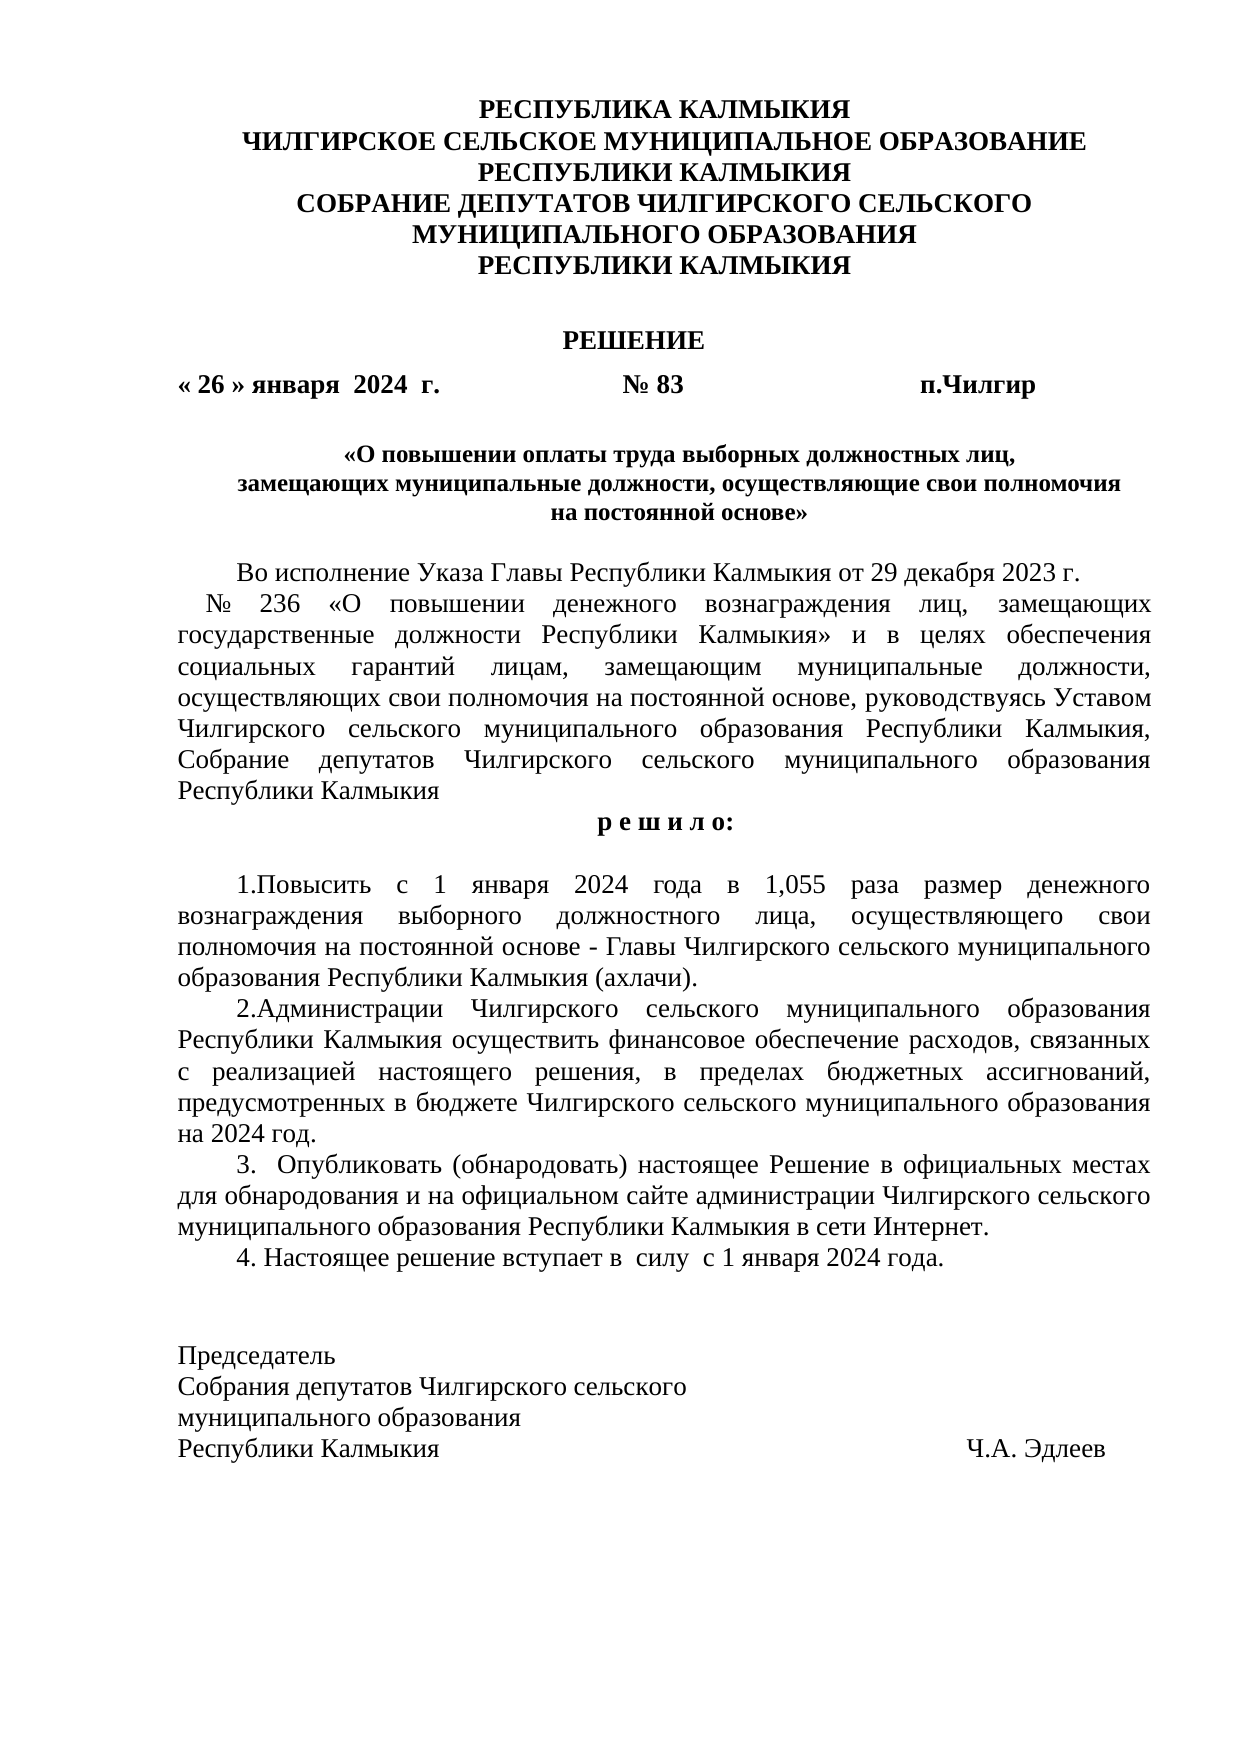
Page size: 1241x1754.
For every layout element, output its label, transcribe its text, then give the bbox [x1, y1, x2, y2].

text замещающих муниципальные должности, осуществляющие свои полномочия [207, 468, 1152, 497]
text РЕСПУБЛИКА КАЛМЫКИЯ [177, 94, 1152, 125]
text на постоянной основе» [207, 497, 1152, 526]
text «О повышении оплаты труда выборных должностных лиц, [207, 439, 1152, 468]
text 2.Администрации Чилгирского сельского муниципального образования Республики Калмыкия осуществить финансовое обеспечение расходов, связанных с реализацией настоящего решения, в пределах бюджетных ассигнований, предусмотренных в бюджете Чилгирского сельского муниципального образования на 2024 год. [177, 992, 1152, 1148]
text 3. Опубликовать (обнародовать) настоящее Решение в официальных местах для обнародования и на официальном сайте администрации Чилгирского сельского муниципального образования Республики Калмыкия в сети Интернет. [177, 1148, 1152, 1241]
text РЕСПУБЛИКИ КАЛМЫКИЯ [177, 249, 1152, 281]
text р е ш и л о: [177, 805, 1152, 837]
text муниципального образования [177, 1401, 1152, 1432]
text Собрания депутатов Чилгирского сельского [177, 1370, 1152, 1401]
text № 236 «О повышении денежного вознаграждения лиц, замещающих государственные должности Республики Калмыкия» и в целях обеспечения социальных гарантий лицам, замещающим муниципальные должности, осуществляющих свои полномочия на постоянной основе, руководствуясь Уставом Чилгирского сельского муниципального образования Республики Калмыкия, Собрание депутатов Чилгирского сельского муниципального образования Республики Калмыкия [177, 587, 1152, 805]
text СОБРАНИЕ ДЕПУТАТОВ ЧИЛГИРСКОГО СЕЛЬСКОГО МУНИЦИПАЛЬНОГО ОБРАЗОВАНИЯ [177, 187, 1152, 249]
text 1.Повысить с 1 января 2024 года в 1,055 раза размер денежного вознаграждения выборного должностного лица, осуществляющего свои полномочия на постоянной основе - Главы Чилгирского сельского муниципального образования Республики Калмыкия (ахлачи). [177, 868, 1152, 992]
text Во исполнение Указа Главы Республики Калмыкия от 29 декабря 2023 г. [177, 556, 1152, 587]
text 4. Настоящее решение вступает в силу с 1 января 2024 года. [177, 1241, 1152, 1273]
text РЕШЕНИЕ [177, 324, 1152, 355]
text Республики Калмыкия Ч.А. Эдлеев [177, 1432, 1152, 1463]
text Председатель [177, 1339, 1152, 1370]
text ЧИЛГИРСКОЕ СЕЛЬСКОЕ МУНИЦИПАЛЬНОЕ ОБРАЗОВАНИЕ РЕСПУБЛИКИ КАЛМЫКИЯ [177, 125, 1152, 187]
text « 26 » января 2024 г. № 83 п.Чилгир [177, 368, 1152, 399]
